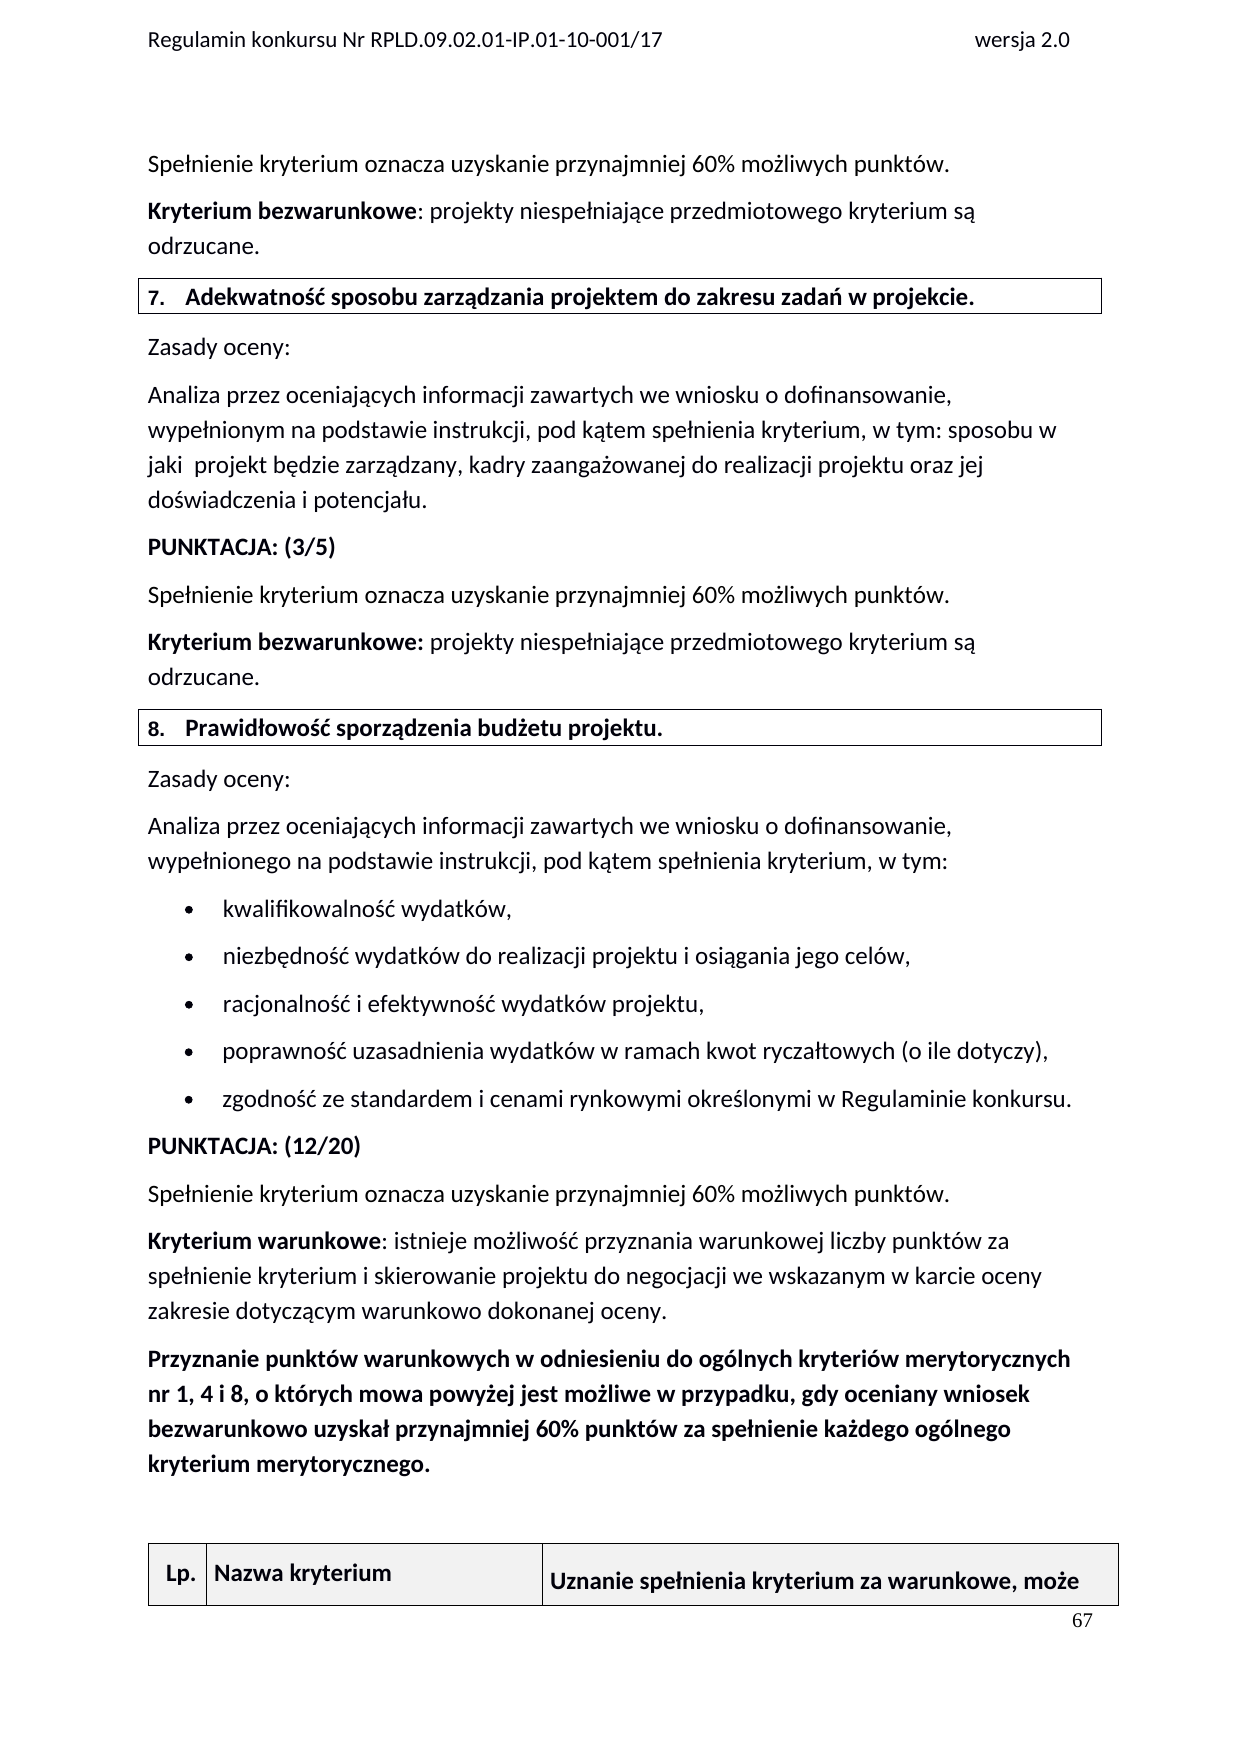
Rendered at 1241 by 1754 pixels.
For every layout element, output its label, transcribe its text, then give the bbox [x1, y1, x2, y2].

text Zasady oceny: [148, 331, 1092, 362]
text Przyznanie punktów warunkowych w odniesieniu do ogólnych kryteriów merytorycznych nr 1, 4 i 8, o których mowa powyżej jest możliwe w przypadku, gdy oceniany wniosek bezwarunkowo uzyskał przynajmniej 60% punktów za spełnienie każdego ogólnego kryterium merytorycznego. [148, 1343, 1092, 1478]
list Adekwatność sposobu zarządzania projektem do zakresu zadań w projekcie. [139, 279, 1101, 313]
list niezbędność wydatków do realizacji projektu i osiągania jego celów, [185, 940, 1092, 971]
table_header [543, 1544, 1118, 1605]
text PUNKTACJA: (12/20) [148, 1130, 1092, 1161]
text Spełnienie kryterium oznacza uzyskanie przynajmniej 60% możliwych punktów. [148, 148, 1092, 178]
list zgodność ze standardem i cenami rynkowymi określonymi w Regulaminie konkursu. [185, 1083, 1092, 1113]
text Spełnienie kryterium oznacza uzyskanie przynajmniej 60% możliwych punktów. [148, 579, 1092, 609]
text Analiza przez oceniających informacji zawartych we wniosku o dofinansowanie, wypełnionego na podstawie instrukcji, pod kątem spełnienia kryterium, w tym: [148, 810, 1092, 876]
text Kryterium bezwarunkowe: projekty niespełniające przedmiotowego kryterium są odrzucane. [148, 626, 1092, 692]
text Analiza przez oceniających informacji zawartych we wniosku o dofinansowanie, wypełnionym na podstawie instrukcji, pod kątem spełnienia kryterium, w tym: sposobu w jaki projekt będzie zarządzany, kadry zaangażowanej do realizacji projektu oraz jej doświadczenia i potencjału. [148, 379, 1092, 514]
list kwalifikowalność wydatków, [185, 893, 1092, 923]
list Prawidłowość sporządzenia budżetu projektu. [139, 710, 1101, 745]
text Kryterium bezwarunkowe: projekty niespełniające przedmiotowego kryterium są odrzucane. [148, 195, 1092, 261]
list racjonalność i efektywność wydatków projektu, [185, 988, 1092, 1018]
list poprawność uzasadnienia wydatków w ramach kwot ryczałtowych (o ile dotyczy), [185, 1035, 1092, 1066]
text Zasady oceny: [148, 763, 1092, 793]
table_header Nazwa kryterium [207, 1544, 542, 1605]
text PUNKTACJA: (3/5) [148, 531, 1092, 562]
table_header Lp. [149, 1544, 206, 1605]
text Kryterium warunkowe: istnieje możliwość przyznania warunkowej liczby punktów za spełnienie kryterium i skierowanie projektu do negocjacji we wskazanym w karcie oceny zakresie dotyczącym warunkowo dokonanej oceny. [148, 1225, 1092, 1326]
text Spełnienie kryterium oznacza uzyskanie przynajmniej 60% możliwych punktów. [148, 1178, 1092, 1208]
